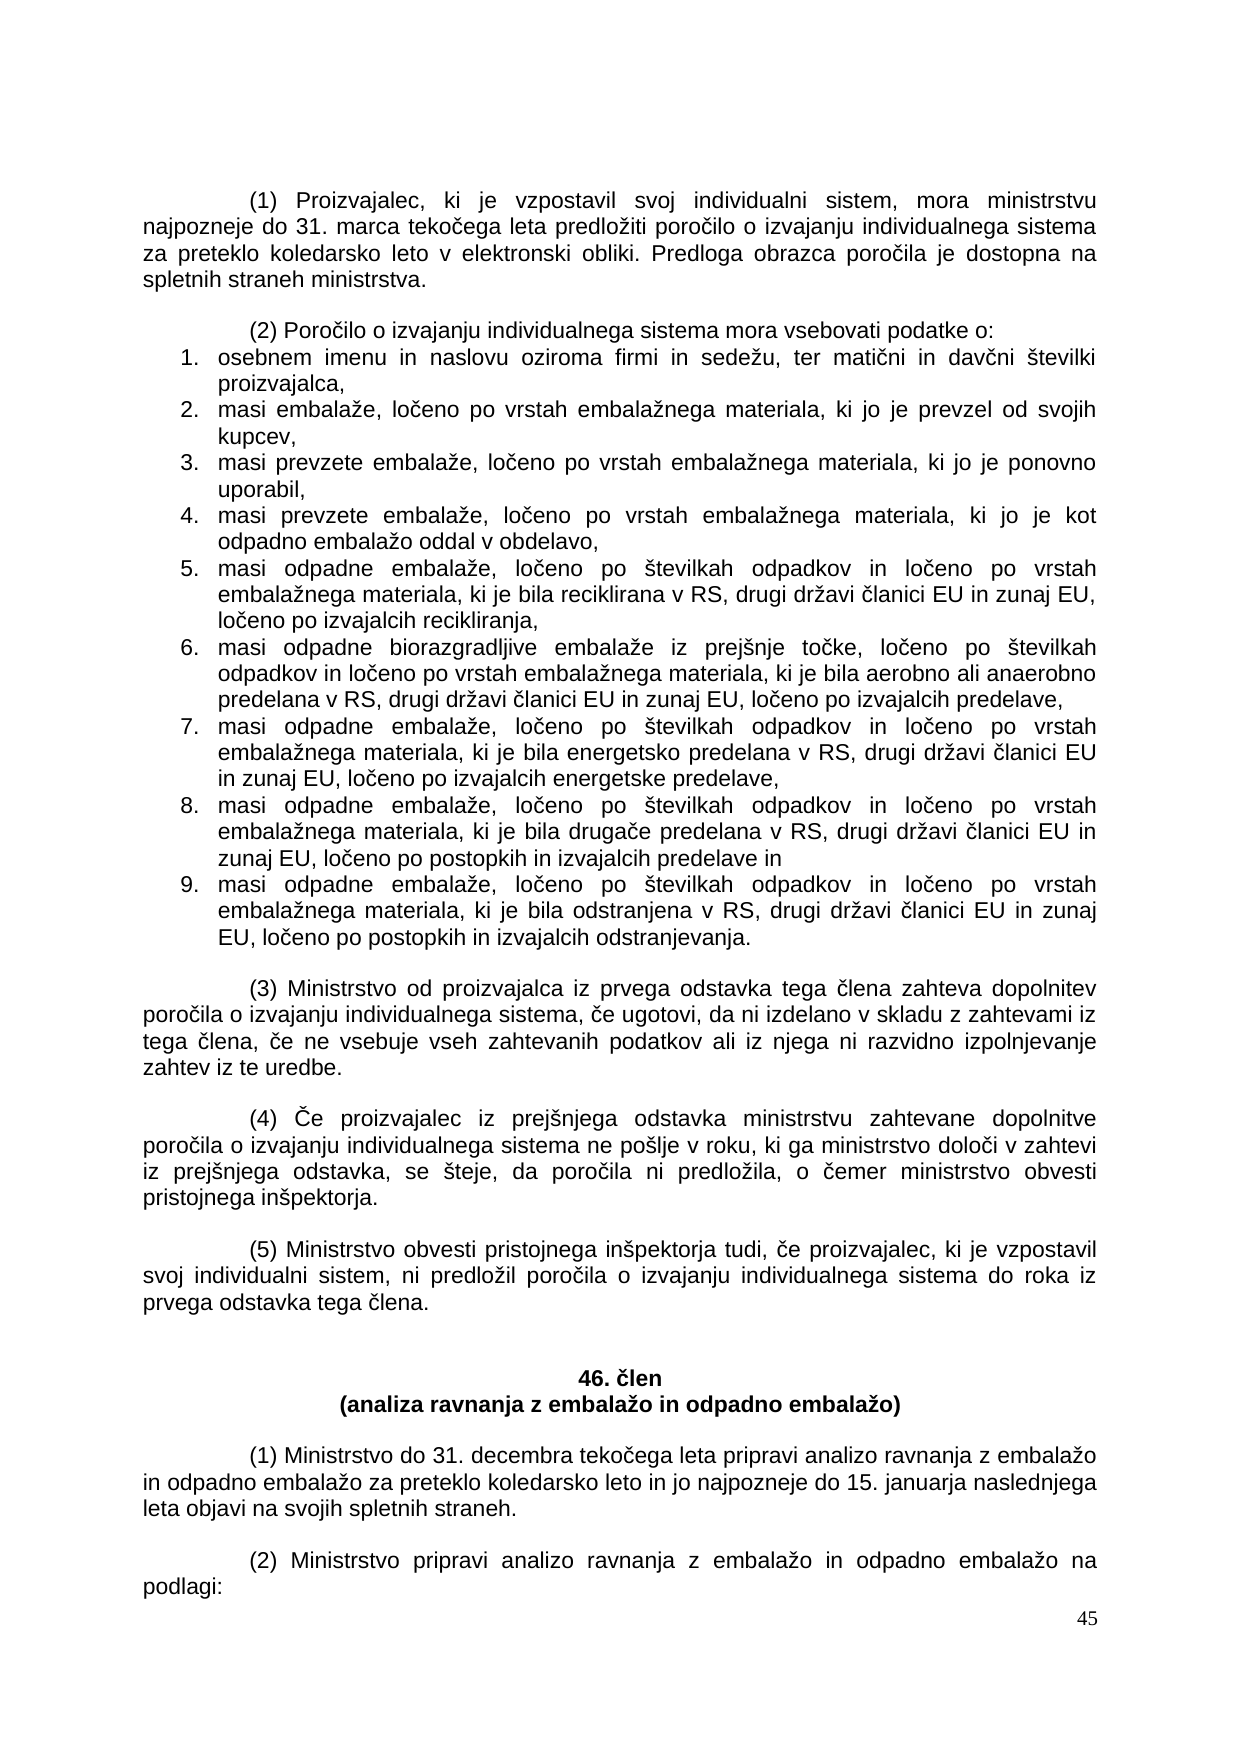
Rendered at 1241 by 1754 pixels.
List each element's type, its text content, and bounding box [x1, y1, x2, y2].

list masi odpadne biorazgradljive embalaže iz prejšnje točke, ločeno po številkah odpadkov in ločeno po vrstah embalažnega materiala, ki je bila aerobno ali anaerobno predelana v RS, drugi državi članici EU in zunaj EU, ločeno po izvajalcih predelave, [180, 634, 1097, 713]
list masi odpadne embalaže, ločeno po številkah odpadkov in ločeno po vrstah embalažnega materiala, ki je bila odstranjena v RS, drugi državi članici EU in zunaj EU, ločeno po postopkih in izvajalcih odstranjevanja. [180, 871, 1097, 950]
text (1) Proizvajalec, ki je vzpostavil svoj individualni sistem, mora ministrstvu najpozneje do 31. marca tekočega leta predložiti poročilo o izvajanju individualnega sistema za preteklo koledarsko leto v elektronski obliki. Predloga obrazca poročila je dostopna na spletnih straneh ministrstva. [143, 187, 1097, 292]
list masi embalaže, ločeno po vrstah embalažnega materiala, ki jo je prevzel od svojih kupcev, [180, 396, 1097, 449]
text (4) Če proizvajalec iz prejšnjega odstavka ministrstvu zahtevane dopolnitve poročila o izvajanju individualnega sistema ne pošlje v roku, ki ga ministrstvo določi v zahtevi iz prejšnjega odstavka, se šteje, da poročila ni predložila, o čemer ministrstvo obvesti pristojnega inšpektorja. [143, 1105, 1097, 1211]
text (2) Ministrstvo pripravi analizo ravnanja z embalažo in odpadno embalažo na podlagi: [143, 1547, 1097, 1599]
list masi prevzete embalaže, ločeno po vrstah embalažnega materiala, ki jo je kot odpadno embalažo oddal v obdelavo, [180, 502, 1097, 554]
text (2) Poročilo o izvajanju individualnega sistema mora vsebovati podatke o: [143, 317, 1097, 344]
text 46. člen [143, 1365, 1097, 1391]
list osebnem imenu in naslovu oziroma firmi in sedežu, ter matični in davčni številki proizvajalca, [180, 344, 1097, 396]
text (analiza ravnanja z embalažo in odpadno embalažo) [143, 1391, 1097, 1417]
list masi odpadne embalaže, ločeno po številkah odpadkov in ločeno po vrstah embalažnega materiala, ki je bila energetsko predelana v RS, drugi državi članici EU in zunaj EU, ločeno po izvajalcih energetske predelave, [180, 713, 1097, 792]
list masi odpadne embalaže, ločeno po številkah odpadkov in ločeno po vrstah embalažnega materiala, ki je bila reciklirana v RS, drugi državi članici EU in zunaj EU, ločeno po izvajalcih recikliranja, [180, 554, 1097, 634]
text (1) Ministrstvo do 31. decembra tekočega leta pripravi analizo ravnanja z embalažo in odpadno embalažo za preteklo koledarsko leto in jo najpozneje do 15. januarja naslednjega leta objavi na svojih spletnih straneh. [143, 1442, 1097, 1522]
text (5) Ministrstvo obvesti pristojnega inšpektorja tudi, če proizvajalec, ki je vzpostavil svoj individualni sistem, ni predložil poročila o izvajanju individualnega sistema do roka iz prvega odstavka tega člena. [143, 1236, 1097, 1315]
list masi odpadne embalaže, ločeno po številkah odpadkov in ločeno po vrstah embalažnega materiala, ki je bila drugače predelana v RS, drugi državi članici EU in zunaj EU, ločeno po postopkih in izvajalcih predelave in [180, 792, 1097, 871]
text (3) Ministrstvo od proizvajalca iz prvega odstavka tega člena zahteva dopolnitev poročila o izvajanju individualnega sistema, če ugotovi, da ni izdelano v skladu z zahtevami iz tega člena, če ne vsebuje vseh zahtevanih podatkov ali iz njega ni razvidno izpolnjevanje zahtev iz te uredbe. [143, 975, 1097, 1080]
list masi prevzete embalaže, ločeno po vrstah embalažnega materiala, ki jo je ponovno uporabil, [180, 449, 1097, 502]
